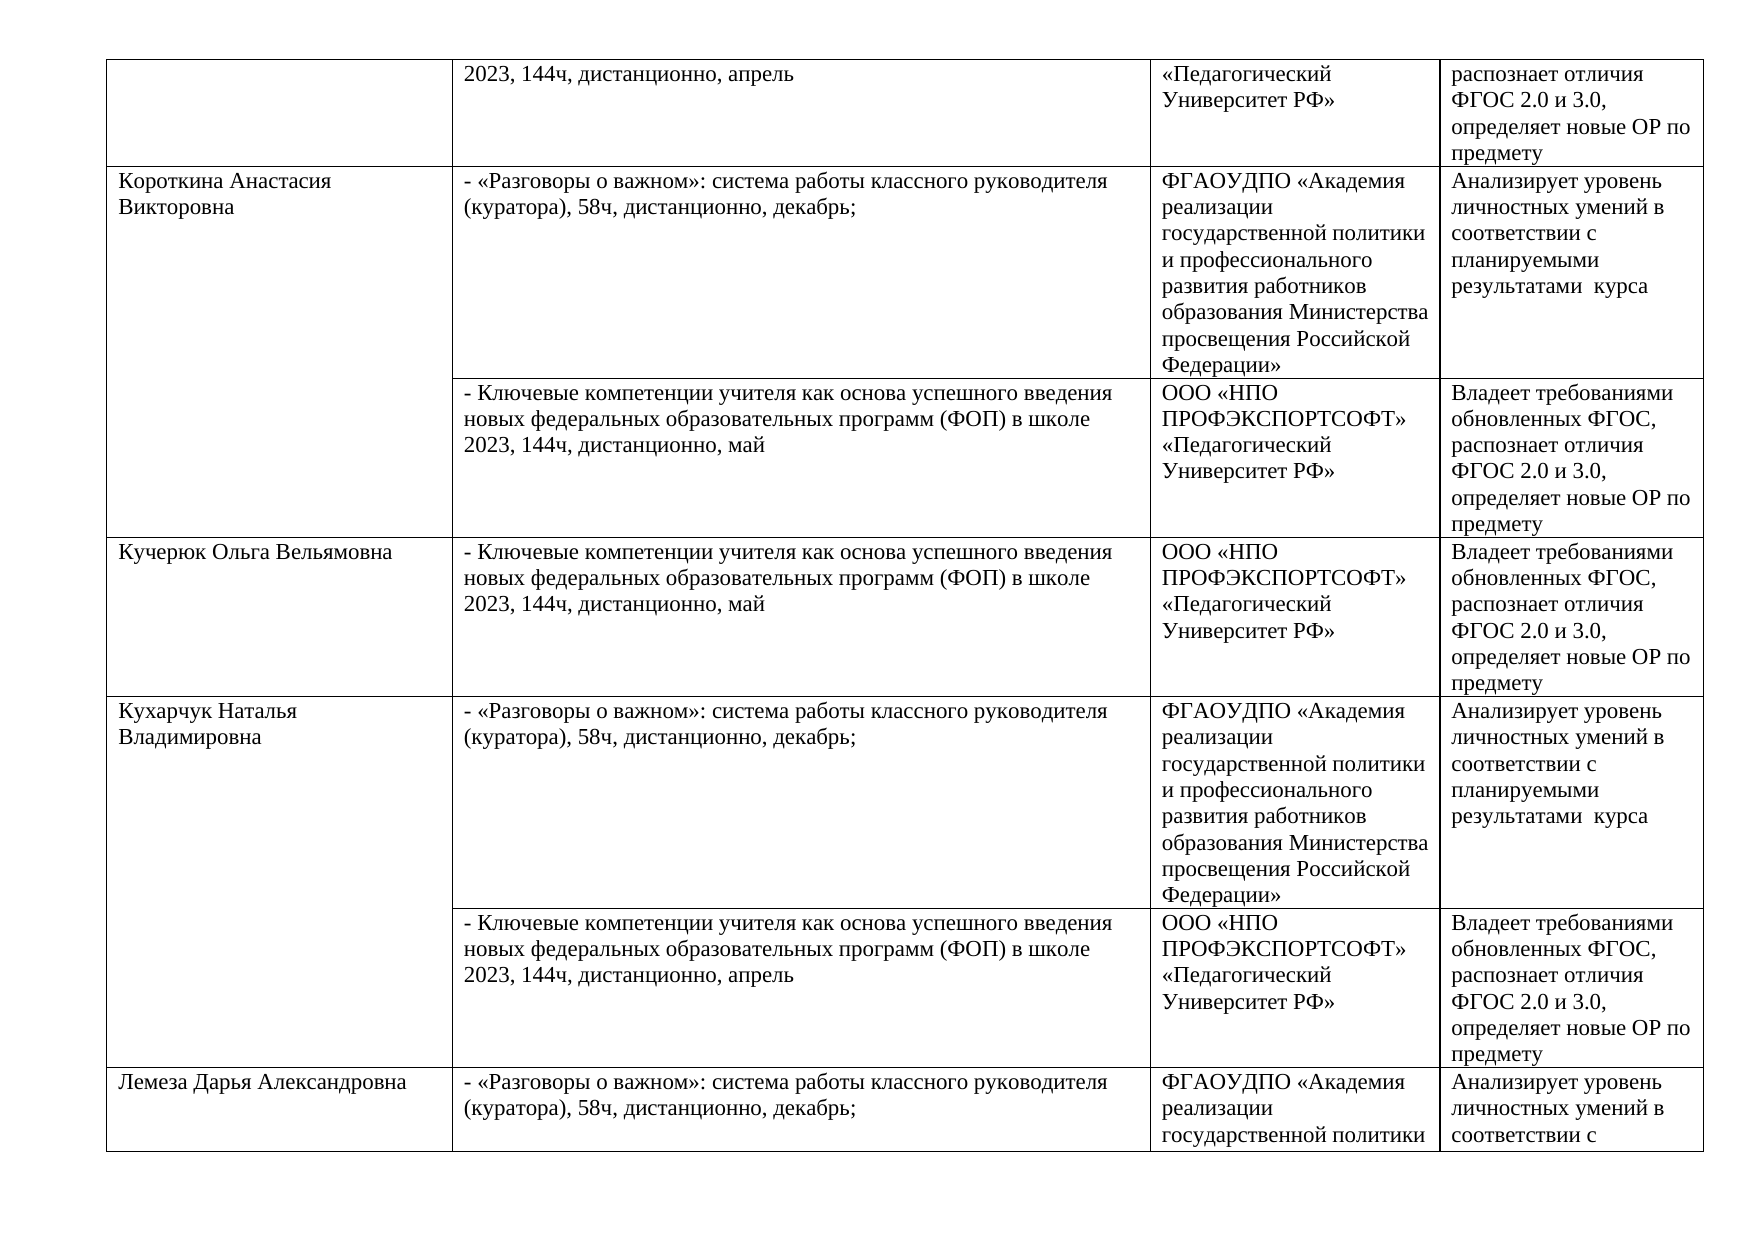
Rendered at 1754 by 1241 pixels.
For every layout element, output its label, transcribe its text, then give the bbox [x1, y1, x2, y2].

table_cell - «Разговоры о важном»: система работы классного руководителя (куратора), 58ч, дистанционно, декабрь; [453, 697, 1150, 908]
table_cell Анализирует уровень личностных умений в соответствии с планируемыми результатами курса [1441, 697, 1703, 908]
table_cell Анализирует уровень личностных умений в соответствии с планируемыми результатами курса [1441, 167, 1703, 377]
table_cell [1151, 1068, 1439, 1151]
table_cell Владеет требованиями обновленных ФГОС, распознает отличия ФГОС 2.0 и 3.0, определяет новые ОР по предмету [1441, 909, 1703, 1067]
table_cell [453, 1068, 1150, 1151]
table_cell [1151, 60, 1439, 166]
table_cell ООО «НПО ПРОФЭКСПОРТСОФТ» «Педагогический Университет РФ» [1151, 909, 1439, 1067]
table_cell - Ключевые компетенции учителя как основа успешного введения новых федеральных образовательных программ (ФОП) в школе 2023, 144ч, дистанционно, май [453, 379, 1150, 537]
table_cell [1441, 1068, 1703, 1151]
table_cell ООО «НПО ПРОФЭКСПОРТСОФТ» «Педагогический Университет РФ» [1151, 538, 1439, 696]
table_cell - «Разговоры о важном»: система работы классного руководителя (куратора), 58ч, дистанционно, декабрь; [453, 167, 1150, 377]
table_cell Короткина Анастасия Викторовна [107, 167, 452, 537]
table_cell Владеет требованиями обновленных ФГОС, распознает отличия ФГОС 2.0 и 3.0, определяет новые ОР по предмету [1441, 538, 1703, 696]
table_cell - Ключевые компетенции учителя как основа успешного введения новых федеральных образовательных программ (ФОП) в школе 2023, 144ч, дистанционно, май [453, 538, 1150, 696]
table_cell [1441, 60, 1703, 166]
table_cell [453, 60, 1150, 166]
table_cell ООО «НПО ПРОФЭКСПОРТСОФТ» «Педагогический Университет РФ» [1151, 379, 1439, 537]
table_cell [107, 1068, 452, 1151]
table_cell Владеет требованиями обновленных ФГОС, распознает отличия ФГОС 2.0 и 3.0, определяет новые ОР по предмету [1441, 379, 1703, 537]
table_cell Кухарчук Наталья Владимировна [107, 697, 452, 1067]
table_cell Кучерюк Ольга Вельямовна [107, 538, 452, 696]
